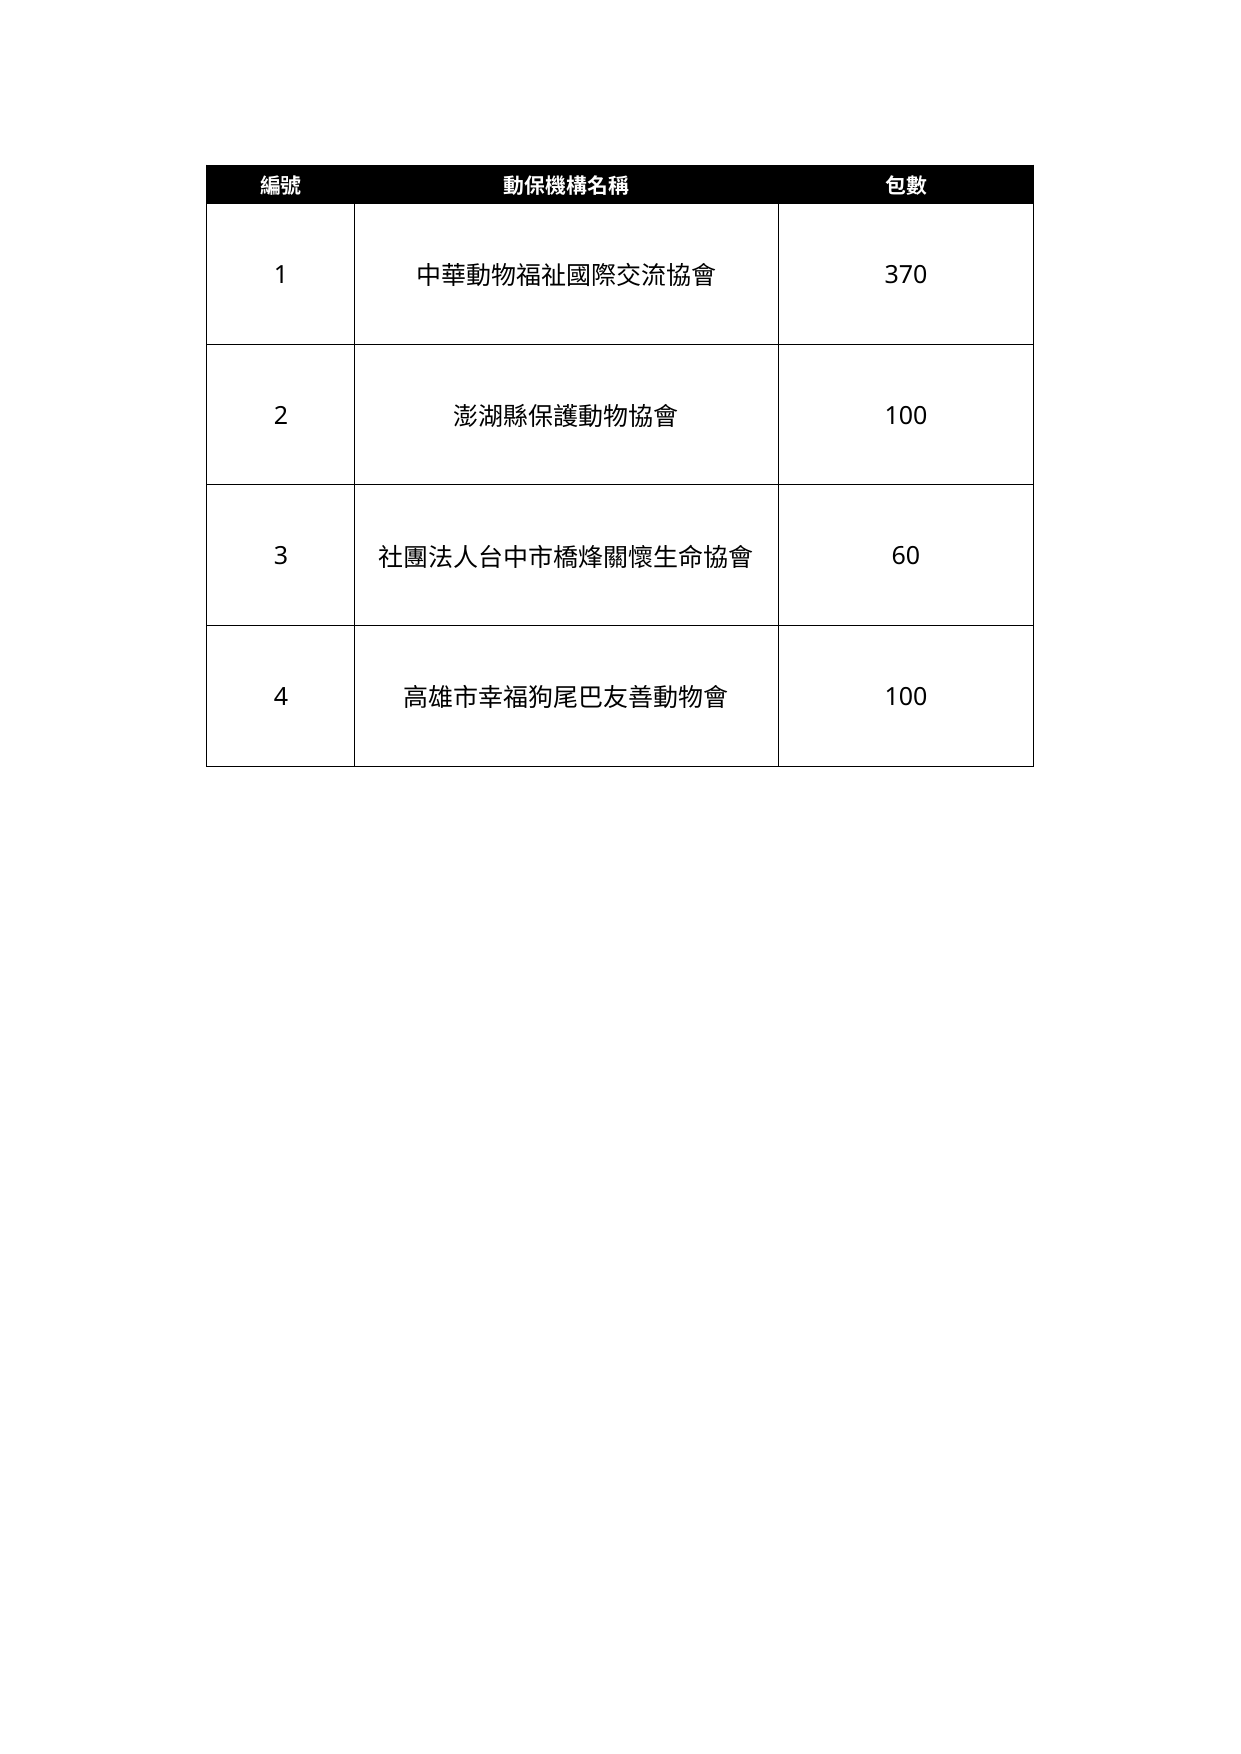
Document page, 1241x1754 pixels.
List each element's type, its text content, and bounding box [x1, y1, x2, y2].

table_cell 中華動物福祉國際交流協會 [355, 204, 778, 344]
table_cell 370 [779, 204, 1033, 344]
table_cell 高雄市幸福狗尾巴友善動物會 [355, 626, 778, 766]
table_cell 2 [207, 345, 354, 484]
table_cell 澎湖縣保護動物協會 [355, 345, 778, 484]
table_cell 3 [207, 485, 354, 625]
table_cell 社團法人台中市橋烽關懷生命協會 [355, 485, 778, 625]
table_cell 100 [779, 626, 1033, 766]
table_header 包數 [779, 166, 1033, 203]
table_cell 100 [779, 345, 1033, 484]
table_cell 1 [207, 204, 354, 344]
table_cell 60 [779, 485, 1033, 625]
table_header 編號 [207, 166, 354, 203]
table_header 動保機構名稱 [355, 166, 778, 203]
table_cell 4 [207, 626, 354, 766]
